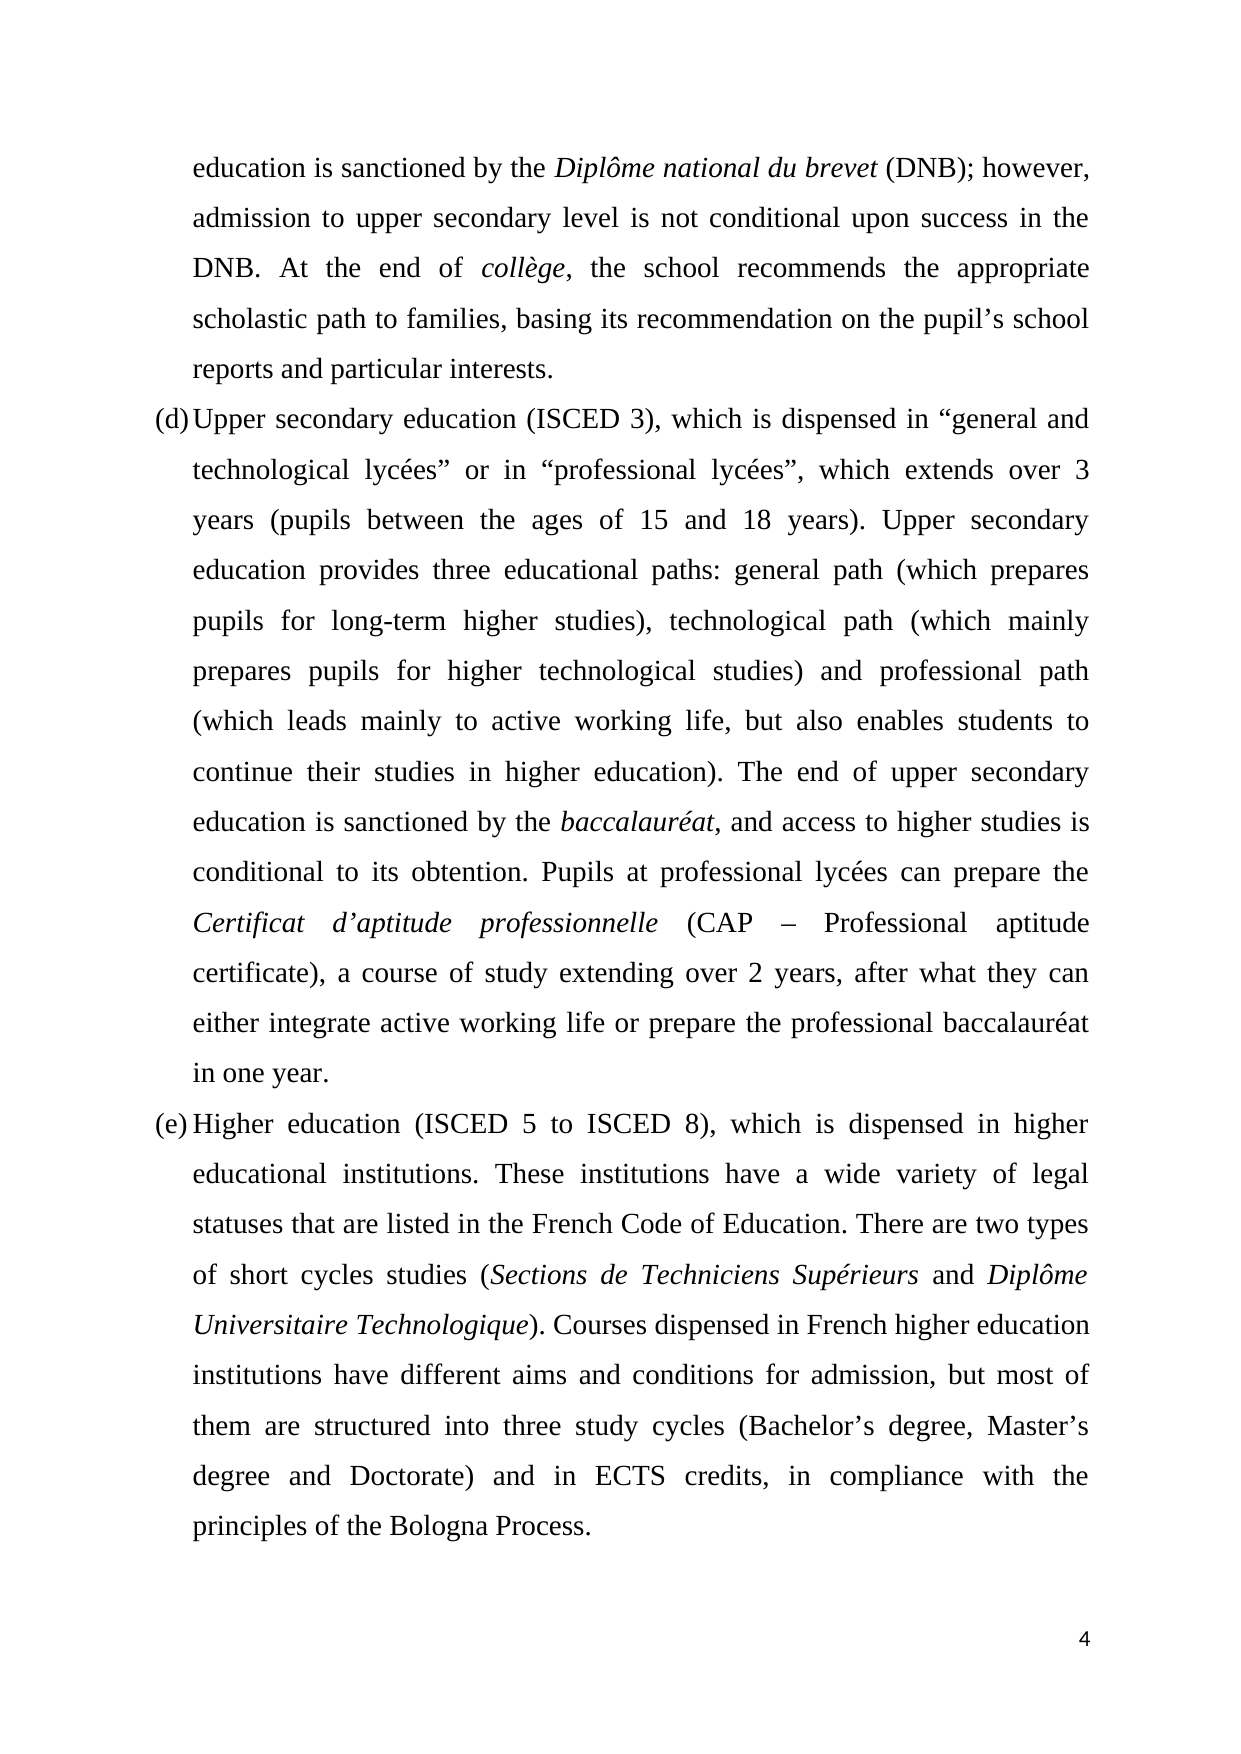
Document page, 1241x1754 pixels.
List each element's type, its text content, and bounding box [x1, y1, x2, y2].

list Upper secondary education (ISCED 3), which is dispensed in “general and technological lycées” or in “professional lycées”, which extends over 3 years (pupils between the ages of 15 and 18 years). Upper secondary education provides three educational paths: general path (which prepares pupils for long-term higher studies), technological path (which mainly prepares pupils for higher technological studies) and professional path (which leads mainly to active working life, but also enables students to continue their studies in higher education). The end of upper secondary education is sanctioned by the baccalauréat, and access to higher studies is conditional to its obtention. Pupils at professional lycées can prepare the Certificat d’aptitude professionnelle (CAP – Professional aptitude certificate), a course of study extending over 2 years, after what they can either integrate active working life or prepare the professional baccalauréat in one year. [155, 402, 1090, 1089]
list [155, 150, 1090, 385]
list Higher education (ISCED 5 to ISCED 8), which is dispensed in higher educational institutions. These institutions have a wide variety of legal statuses that are listed in the French Code of Education. There are two types of short cycles studies (Sections de Techniciens Supérieurs and Diplôme Universitaire Technologique). Courses dispensed in French higher education institutions have different aims and conditions for admission, but most of them are structured into three study cycles (Bachelor’s degree, Master’s degree and Doctorate) and in ECTS credits, in compliance with the principles of the Bologna Process. [155, 1106, 1090, 1542]
